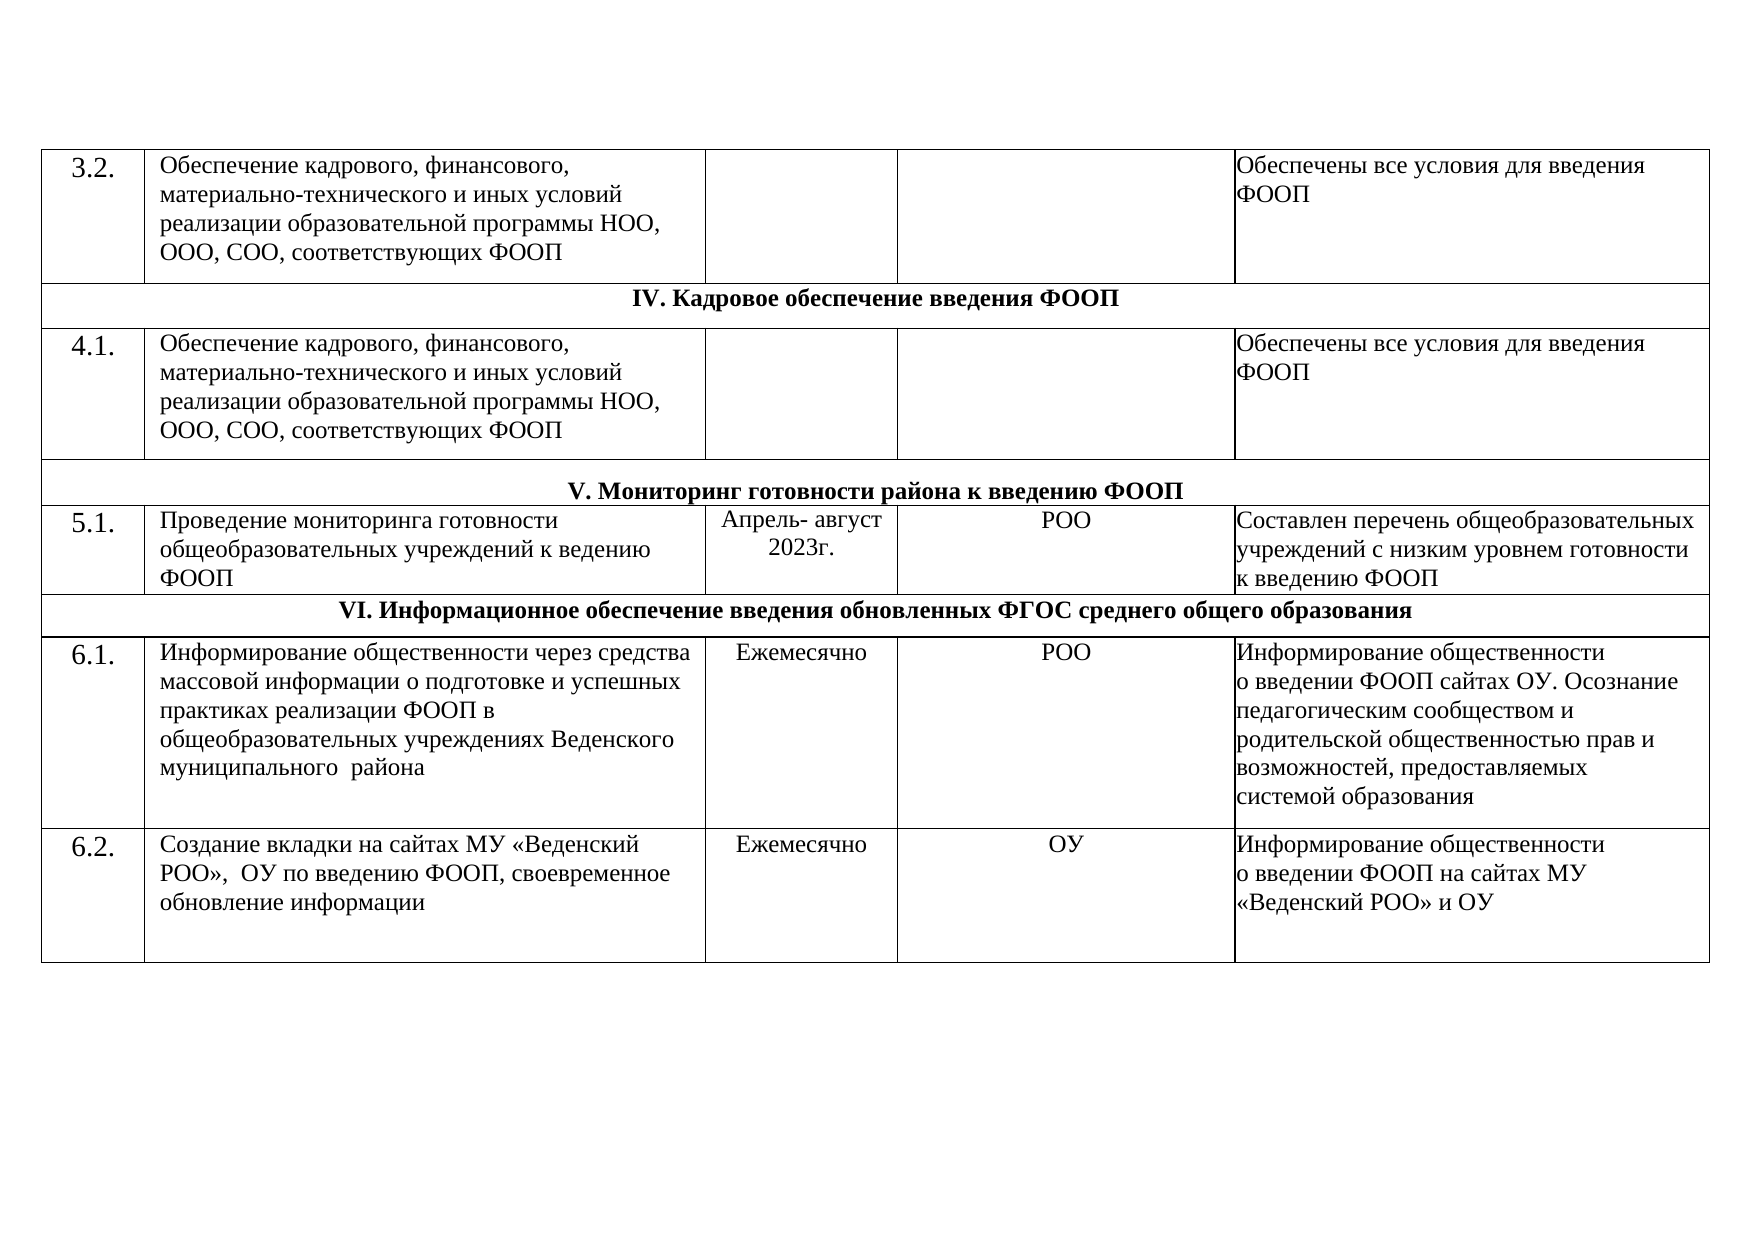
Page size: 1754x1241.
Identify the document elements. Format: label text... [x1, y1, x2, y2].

table_cell Информирование общественности о введении ФООП на сайтах МУ «Веденский РОО» и ОУ [1236, 829, 1709, 962]
table_cell 6.1. [42, 638, 144, 828]
table_cell РОО [898, 638, 1234, 828]
table_cell Обеспечены все условия для введения ФООП [1236, 150, 1709, 282]
table_cell РОО [898, 506, 1234, 594]
table_cell Ежемесячно [706, 638, 897, 828]
table_cell V. Мониторинг готовности района к введению ФООП [42, 460, 1709, 504]
table_cell Составлен перечень общеобразовательных учреждений с низким уровнем готовности к введению ФООП [1236, 506, 1709, 594]
table_cell Создание вкладки на сайтах МУ «Веденский РОО», ОУ по введению ФООП, своевременное обновление информации [145, 829, 705, 962]
table_cell Обеспечение кадрового, финансового, материально-технического и иных условий реализации образовательной программы НОО, ООО, СОО, соответствующих ФООП [145, 150, 705, 282]
table_cell IV. Кадровое обеспечение введения ФООП [42, 284, 1709, 327]
table_cell Проведение мониторинга готовности общеобразовательных учреждений к ведению ФООП [145, 506, 705, 594]
table_cell 3.2. [42, 150, 144, 282]
table_cell Ежемесячно [706, 829, 897, 962]
table_cell Информирование общественности через средства массовой информации о подготовке и успешных практиках реализации ФООП в общеобразовательных учреждениях Веденского муниципального района [145, 638, 705, 828]
table_cell 6.2. [42, 829, 144, 962]
table_cell Обеспечены все условия для введения ФООП [1236, 329, 1709, 459]
table_cell [898, 150, 1234, 282]
table_cell 5.1. [42, 506, 144, 594]
table_cell [706, 329, 897, 459]
table_cell [898, 329, 1234, 459]
table_cell [706, 150, 897, 282]
table_cell Обеспечение кадрового, финансового, материально-технического и иных условий реализации образовательной программы НОО, ООО, СОО, соответствующих ФООП [145, 329, 705, 459]
table_cell Апрель- август 2023г. [706, 506, 897, 594]
table_cell 4.1. [42, 329, 144, 459]
table_cell VI. Информационное обеспечение введения обновленных ФГОС среднего общего образования [42, 595, 1709, 636]
table_cell Информирование общественности о введении ФООП сайтах ОУ. Осознание педагогическим сообществом и родительской общественностью прав и возможностей, предоставляемых системой образования [1236, 638, 1709, 828]
table_cell ОУ [898, 829, 1234, 962]
